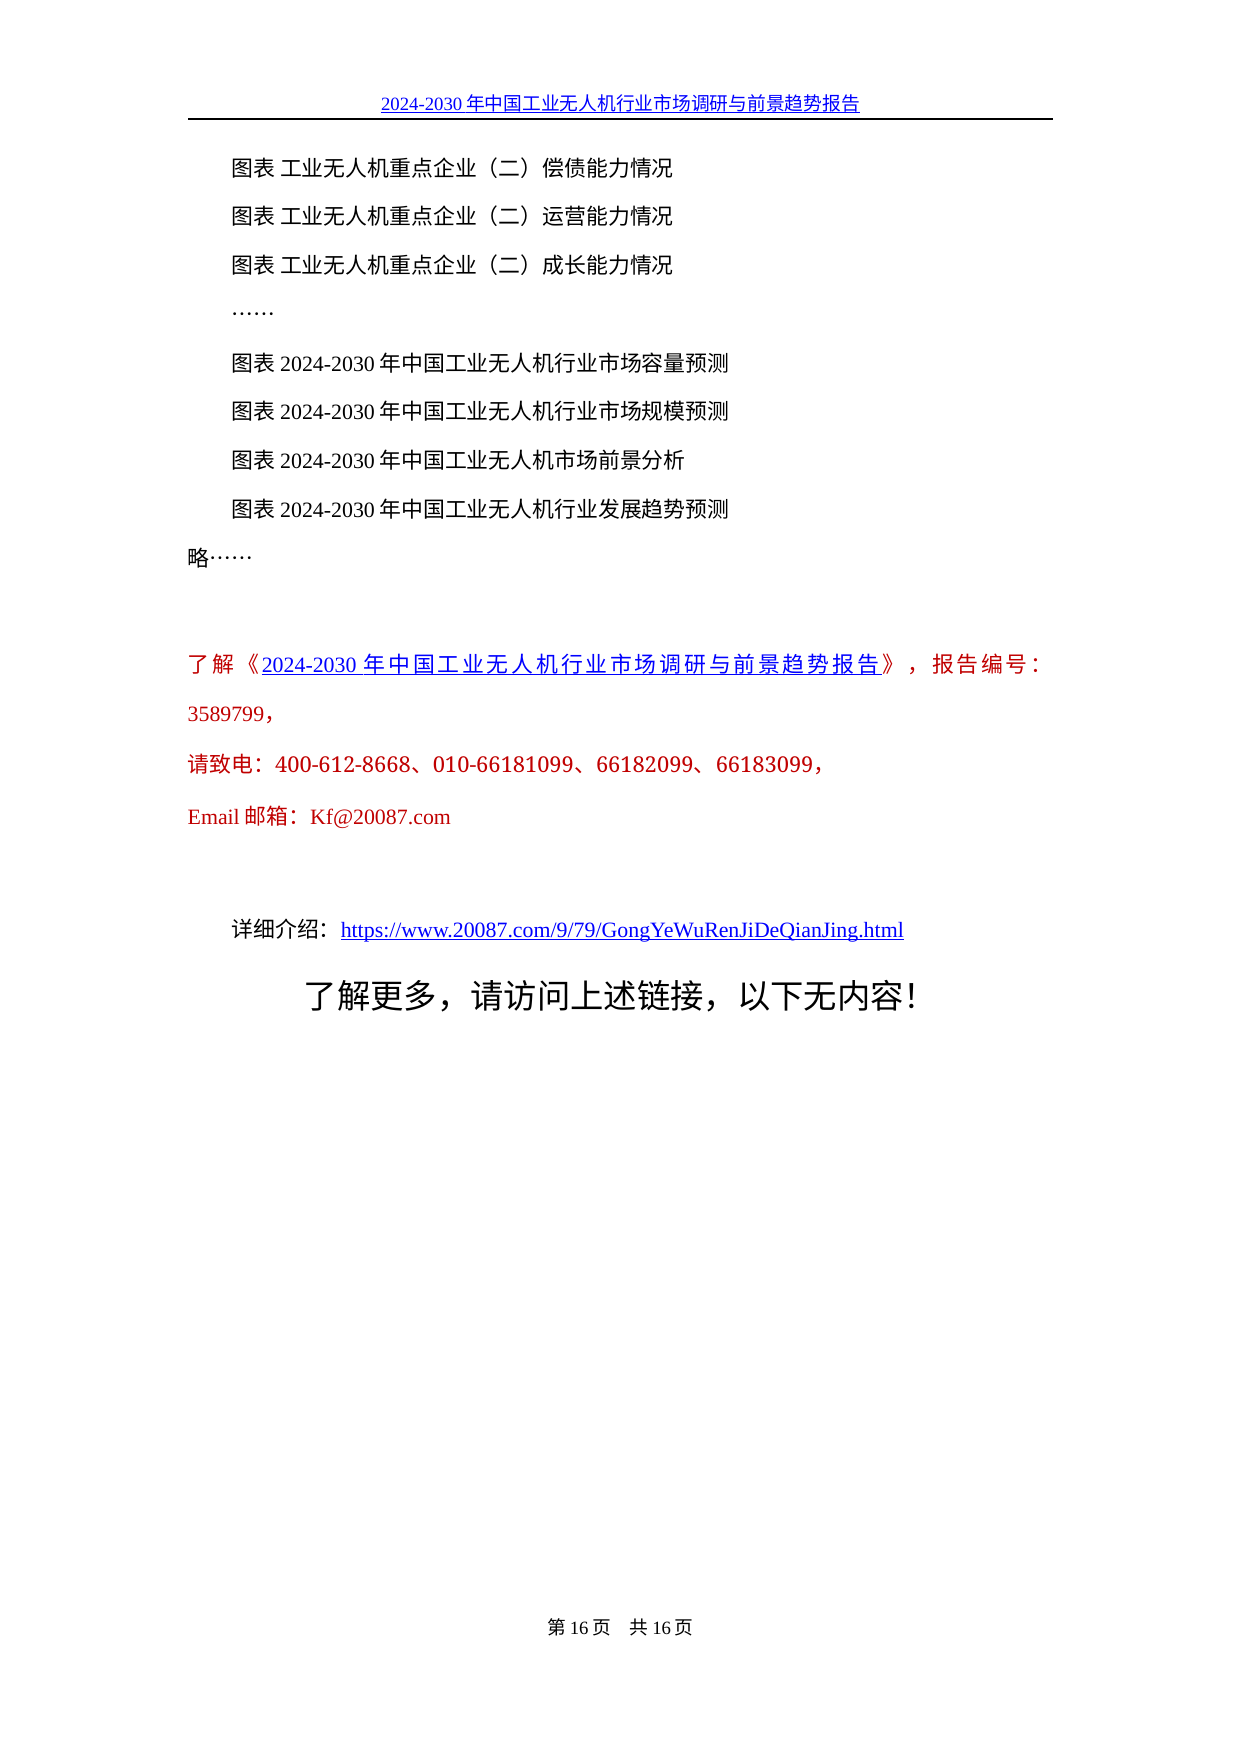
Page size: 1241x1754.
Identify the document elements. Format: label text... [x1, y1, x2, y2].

title 了解更多，请访问上述链接，以下无内容！ [187, 961, 1053, 1026]
text Email邮箱：Kf@20087.com [187, 798, 1053, 831]
text 了解《2024-2030年中国工业无人机行业市场调研与前景趋势报告》，报告编号：3589799， [187, 647, 1053, 728]
text 请致电：400-612-8668、010-66181099、66182099、66183099， [187, 747, 1053, 779]
text 详细介绍：https://www.20087.com/9/79/GongYeWuRenJiDeQianJing.html [187, 911, 1053, 944]
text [187, 150, 1053, 573]
